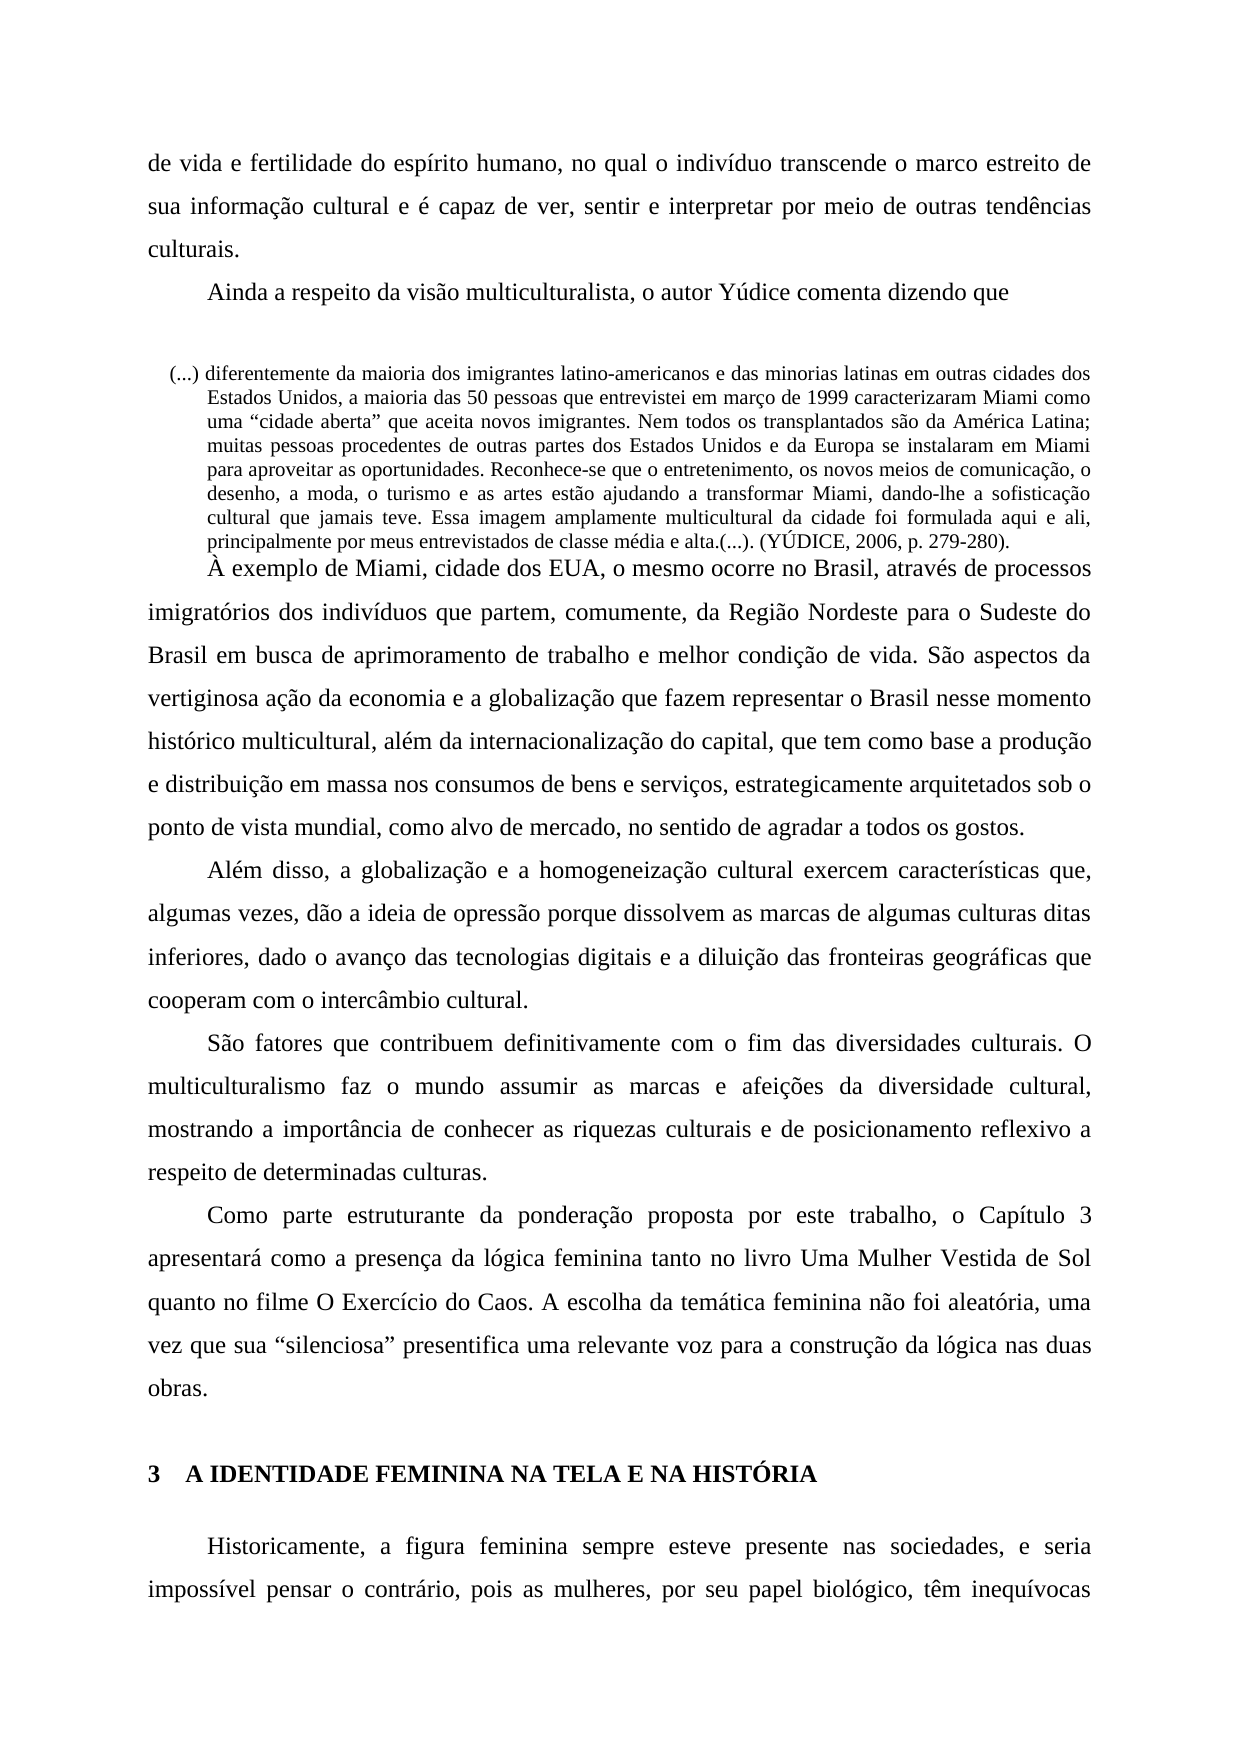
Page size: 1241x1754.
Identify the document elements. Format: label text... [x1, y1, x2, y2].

text À exemplo de Miami, cidade dos EUA, o mesmo ocorre no Brasil, através de processos imigratórios dos indivíduos que partem, comumente, da Região Nordeste para o Sudeste do Brasil em busca de aprimoramento de trabalho e melhor condição de vida. São aspectos da vertiginosa ação da economia e a globalização que fazem representar o Brasil nesse momento histórico multicultural, além da internacionalização do capital, que tem como base a produção e distribuição em massa nos consumos de bens e serviços, estrategicamente arquitetados sob o ponto de vista mundial, como alvo de mercado, no sentido de agradar a todos os gostos. [148, 553, 1092, 841]
list A IDENTIDADE FEMININA NA TELA E NA HISTÓRIA [148, 1459, 1092, 1488]
text Ainda a respeito da visão multiculturalista, o autor Yúdice comenta dizendo que [148, 277, 1092, 306]
list (...) diferentemente da maioria dos imigrantes latino-americanos e das minorias latinas em outras cidades dos Estados Unidos, a maioria das 50 pessoas que entrevistei em março de 1999 caracterizaram Miami como uma “cidade aberta” que aceita novos imigrantes. Nem todos os transplantados são da América Latina; muitas pessoas procedentes de outras partes dos Estados Unidos e da Europa se instalaram em Miami para aproveitar as oportunidades. Reconhece-se que o entretenimento, os novos meios de comunicação, o desenho, a moda, o turismo e as artes estão ajudando a transformar Miami, dando-lhe a sofisticação cultural que jamais teve. Essa imagem amplamente multicultural da cidade foi formulada aqui e ali, principalmente por meus entrevistados de classe média e alta.(...). (YÚDICE, 2006, p. 279-280). [169, 361, 1092, 553]
text Como parte estruturante da ponderação proposta por este trabalho, o Capítulo 3 apresentará como a presença da lógica feminina tanto no livro Uma Mulher Vestida de Sol quanto no filme O Exercício do Caos. A escolha da temática feminina não foi aleatória, uma vez que sua “silenciosa” presentifica uma relevante voz para a construção da lógica nas duas obras. [148, 1200, 1092, 1402]
text São fatores que contribuem definitivamente com o fim das diversidades culturais. O multiculturalismo faz o mundo assumir as marcas e afeições da diversidade cultural, mostrando a importância de conhecer as riquezas culturais e de posicionamento reflexivo a respeito de determinadas culturas. [148, 1028, 1092, 1186]
text Além disso, a globalização e a homogeneização cultural exercem características que, algumas vezes, dão a ideia de opressão porque dissolvem as marcas de algumas culturas ditas inferiores, dado o avanço das tecnologias digitais e a diluição das fronteiras geográficas que cooperam com o intercâmbio cultural. [148, 855, 1092, 1013]
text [148, 148, 1092, 263]
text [148, 1531, 1092, 1603]
